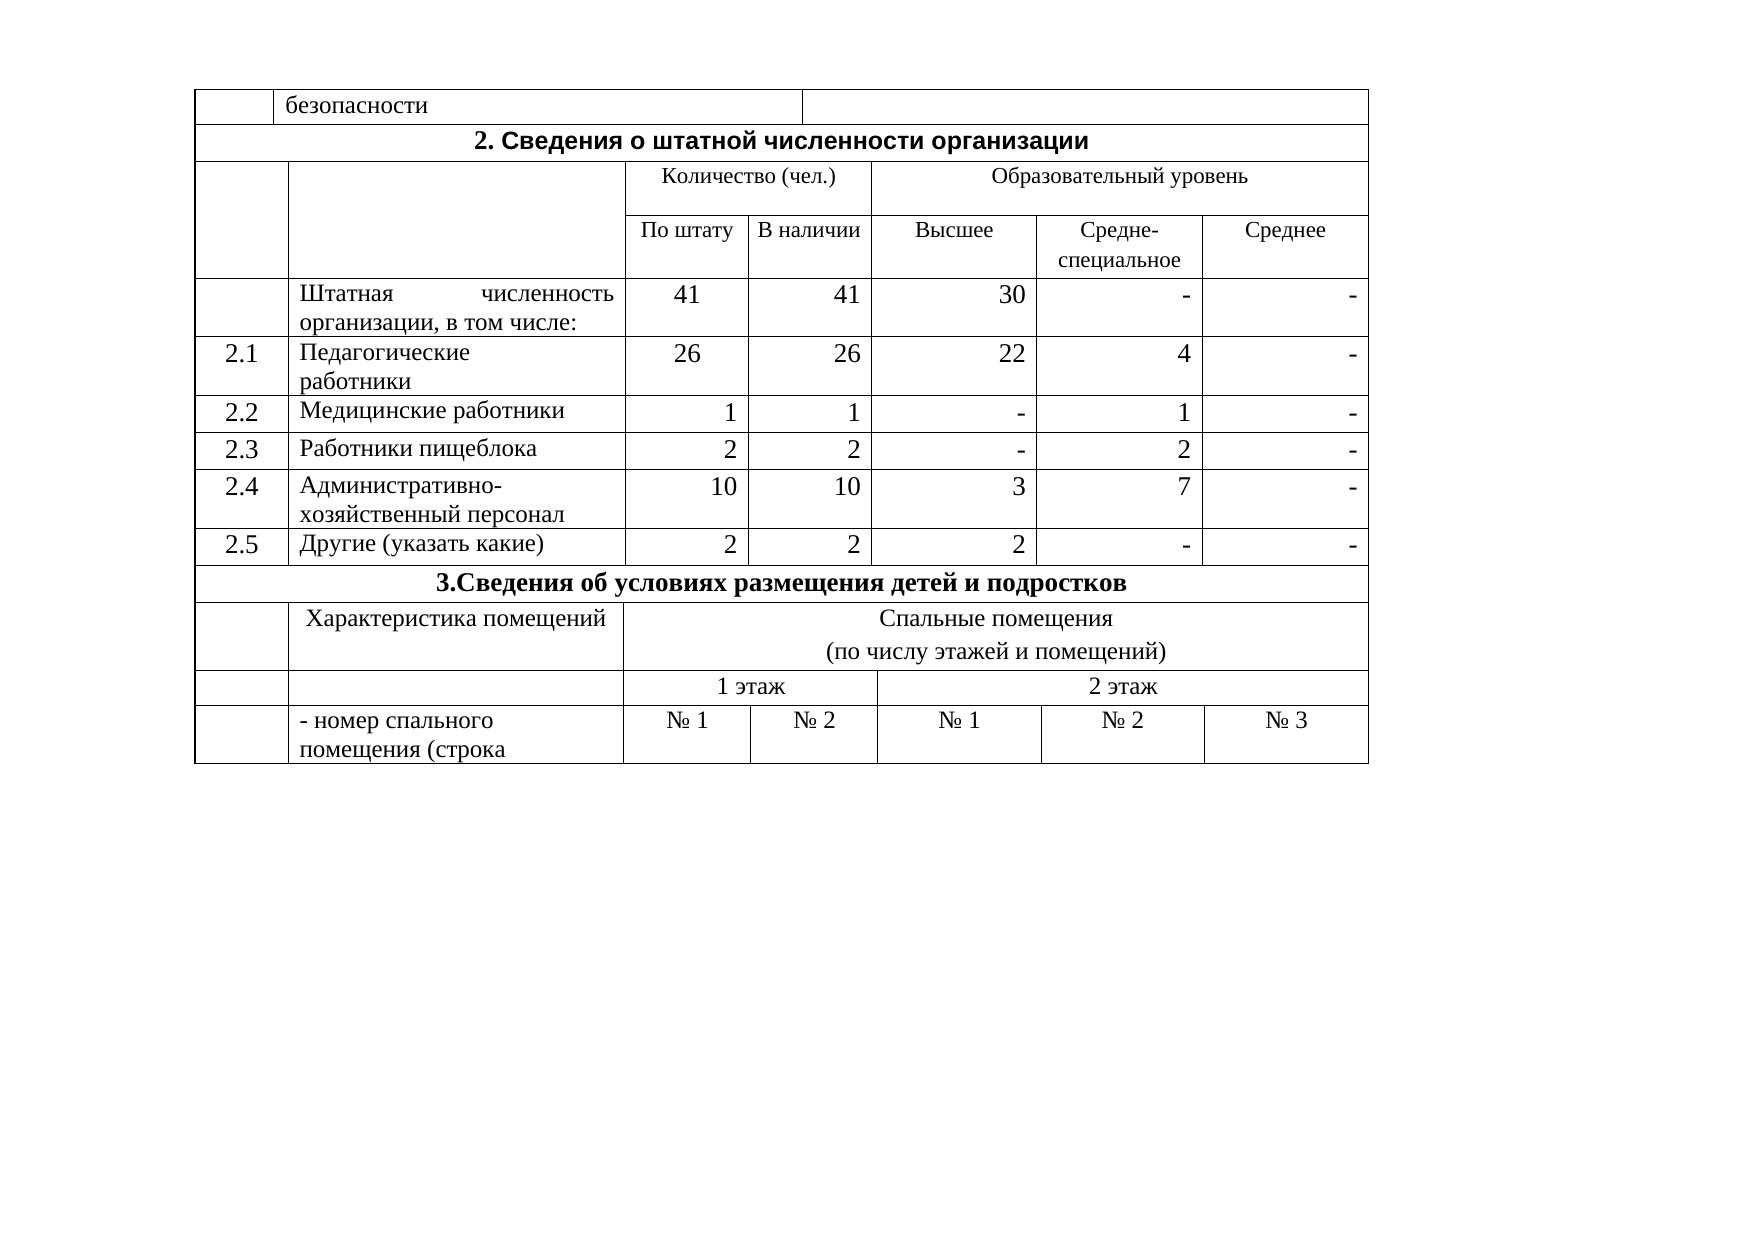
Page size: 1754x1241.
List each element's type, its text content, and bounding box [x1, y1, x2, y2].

table_cell - [1203, 396, 1368, 432]
table_cell № 3 [1205, 706, 1368, 763]
table_cell 2.3 [196, 433, 288, 469]
table_cell - [1037, 279, 1202, 336]
table_cell 2. Сведения о штатной численности организации [196, 125, 1368, 161]
table_cell № 1 [624, 706, 750, 763]
table_cell [289, 162, 625, 277]
table_cell - наличие источников наружного противопожарного водоснабжения (противопожарных водоемов), отвечающих установленным требованиям пожарной безопасности [274, 90, 802, 123]
table_cell 4 [1037, 337, 1202, 394]
table_cell 1 [749, 396, 871, 432]
table_cell [196, 671, 288, 704]
table_cell 2 этаж [878, 671, 1368, 704]
table_cell 1 [626, 396, 748, 432]
table_cell Среднее [1203, 216, 1368, 277]
table_cell Количество (чел.) [626, 162, 871, 215]
table_cell да [803, 90, 1368, 123]
table_cell [196, 90, 273, 123]
table_cell - [1203, 337, 1368, 394]
table_cell По штату [626, 216, 748, 277]
table_cell 2 [872, 529, 1036, 565]
table_cell [289, 671, 623, 704]
table_cell - [872, 433, 1036, 469]
table_cell 2 [749, 529, 871, 565]
table_cell Медицинские работники [289, 396, 625, 432]
table_cell 1 этаж [624, 671, 877, 704]
table_cell - [1203, 529, 1368, 565]
table_cell - номер спального помещения (строка разбивается по количеству помещений) [289, 706, 623, 763]
table_cell Средне-специальное [1037, 216, 1202, 277]
table_cell Административно-хозяйственный персонал [289, 470, 625, 527]
table_cell 2.1 [196, 337, 288, 394]
table_cell № 1 [878, 706, 1041, 763]
table_cell Характеристика помещений [289, 603, 623, 670]
table_cell 3 [872, 470, 1036, 527]
table_cell - [872, 396, 1036, 432]
table_cell 2 [1037, 433, 1202, 469]
table_cell - [1203, 433, 1368, 469]
table_cell 2.4 [196, 470, 288, 527]
table_cell 26 [626, 337, 748, 394]
table_cell [196, 162, 288, 277]
table_cell 2.5 [196, 529, 288, 565]
table_cell 2 [749, 433, 871, 469]
table_cell Педагогические работники [289, 337, 625, 394]
table_cell Высшее [872, 216, 1036, 277]
table_cell 3.Сведения об условиях размещения детей и подростков [196, 566, 1368, 602]
table_cell 22 [872, 337, 1036, 394]
table_cell Спальные помещения (по числу этажей и помещений) [624, 603, 1368, 670]
table_cell 1 [1037, 396, 1202, 432]
table_cell [196, 706, 288, 763]
table_cell [196, 279, 288, 336]
table_cell Штатная численность организации, в том числе: [289, 279, 625, 336]
table_cell 2 [626, 433, 748, 469]
table_cell 10 [749, 470, 871, 527]
table_cell Другие (указать какие) [289, 529, 625, 565]
table_cell В наличии [749, 216, 871, 277]
table_cell 10 [626, 470, 748, 527]
table_cell - [1037, 529, 1202, 565]
table_cell Образовательный уровень [872, 162, 1368, 215]
table_cell 41 [626, 279, 748, 336]
table_cell 30 [872, 279, 1036, 336]
table_cell 7 [1037, 470, 1202, 527]
table_cell [196, 603, 288, 670]
table_cell № 2 [751, 706, 877, 763]
table_cell - [1203, 279, 1368, 336]
table_cell - [1203, 470, 1368, 527]
table_cell 41 [749, 279, 871, 336]
table_cell № 2 [1042, 706, 1204, 763]
table_cell Работники пищеблока [289, 433, 625, 469]
table_cell 2 [626, 529, 748, 565]
table_cell 26 [749, 337, 871, 394]
table_cell 2.2 [196, 396, 288, 432]
